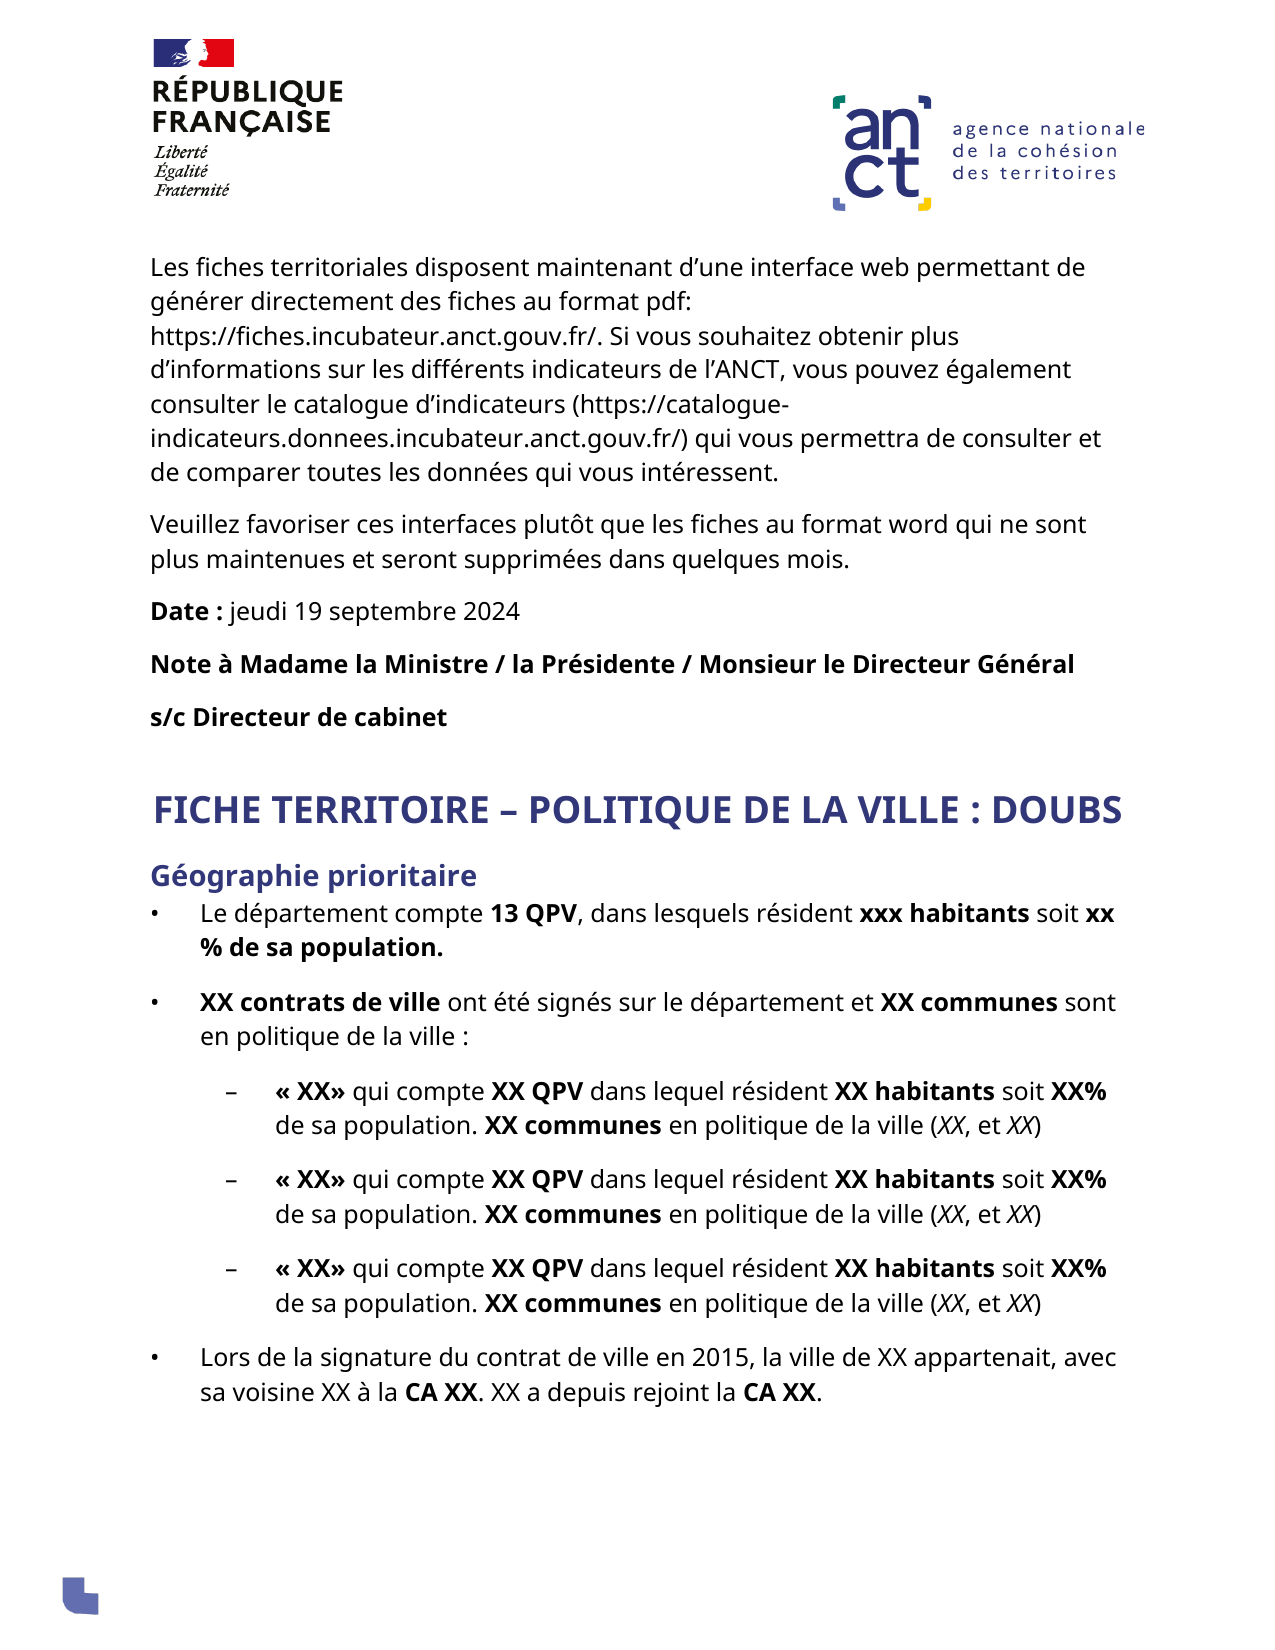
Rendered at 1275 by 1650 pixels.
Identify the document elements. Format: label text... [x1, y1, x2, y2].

list « XX» qui compte XX QPV dans lequel résident XX habitants soit XX% de sa population. XX communes en politique de la ville (XX, et XX) [225, 1073, 1125, 1141]
text Date : jeudi 19 septembre 2024 [150, 594, 1125, 628]
subtitle Géographie prioritaire [150, 856, 1125, 895]
picture [832, 95, 1145, 211]
picture [153, 39, 343, 196]
text Note à Madame la Ministre / la Présidente / Monsieur le Directeur Général [150, 647, 1125, 681]
list Le département compte 13 QPV, dans lesquels résident xxx habitants soit xx% de sa population. [150, 895, 1125, 963]
picture [51, 1569, 108, 1624]
text Veuillez favoriser ces interfaces plutôt que les fiches au format word qui ne sont plus maintenues et seront supprimées dans quelques mois. [150, 507, 1125, 575]
list XX contrats de ville ont été signés sur le département et XX communes sont en politique de la ville : [150, 984, 1125, 1052]
list « XX» qui compte XX QPV dans lequel résident XX habitants soit XX% de sa population. XX communes en politique de la ville (XX, et XX) [225, 1162, 1125, 1230]
list Lors de la signature du contrat de ville en 2015, la ville de XX appartenait, avec sa voisine XX à la CA XX. XX a depuis rejoint la CA XX. [150, 1340, 1125, 1408]
text s/c Directeur de cabinet [150, 700, 1125, 734]
list « XX» qui compte XX QPV dans lequel résident XX habitants soit XX% de sa population. XX communes en politique de la ville (XX, et XX) [225, 1251, 1125, 1319]
subtitle FICHE TERRITOIRE – POLITIQUE DE LA VILLE : DOUBS [150, 784, 1125, 835]
text Les fiches territoriales disposent maintenant d’une interface web permettant de générer directement des fiches au format pdf: https://fiches.incubateur.anct.gouv.fr/. Si vous souhaitez obtenir plus d’informations sur les différents indicateurs de l’ANCT, vous pouvez également consulter le catalogue d’indicateurs (https://catalogue-indicateurs.donnees.incubateur.anct.gouv.fr/) qui vous permettra de consulter et de comparer toutes les données qui vous intéressent. [150, 250, 1125, 488]
